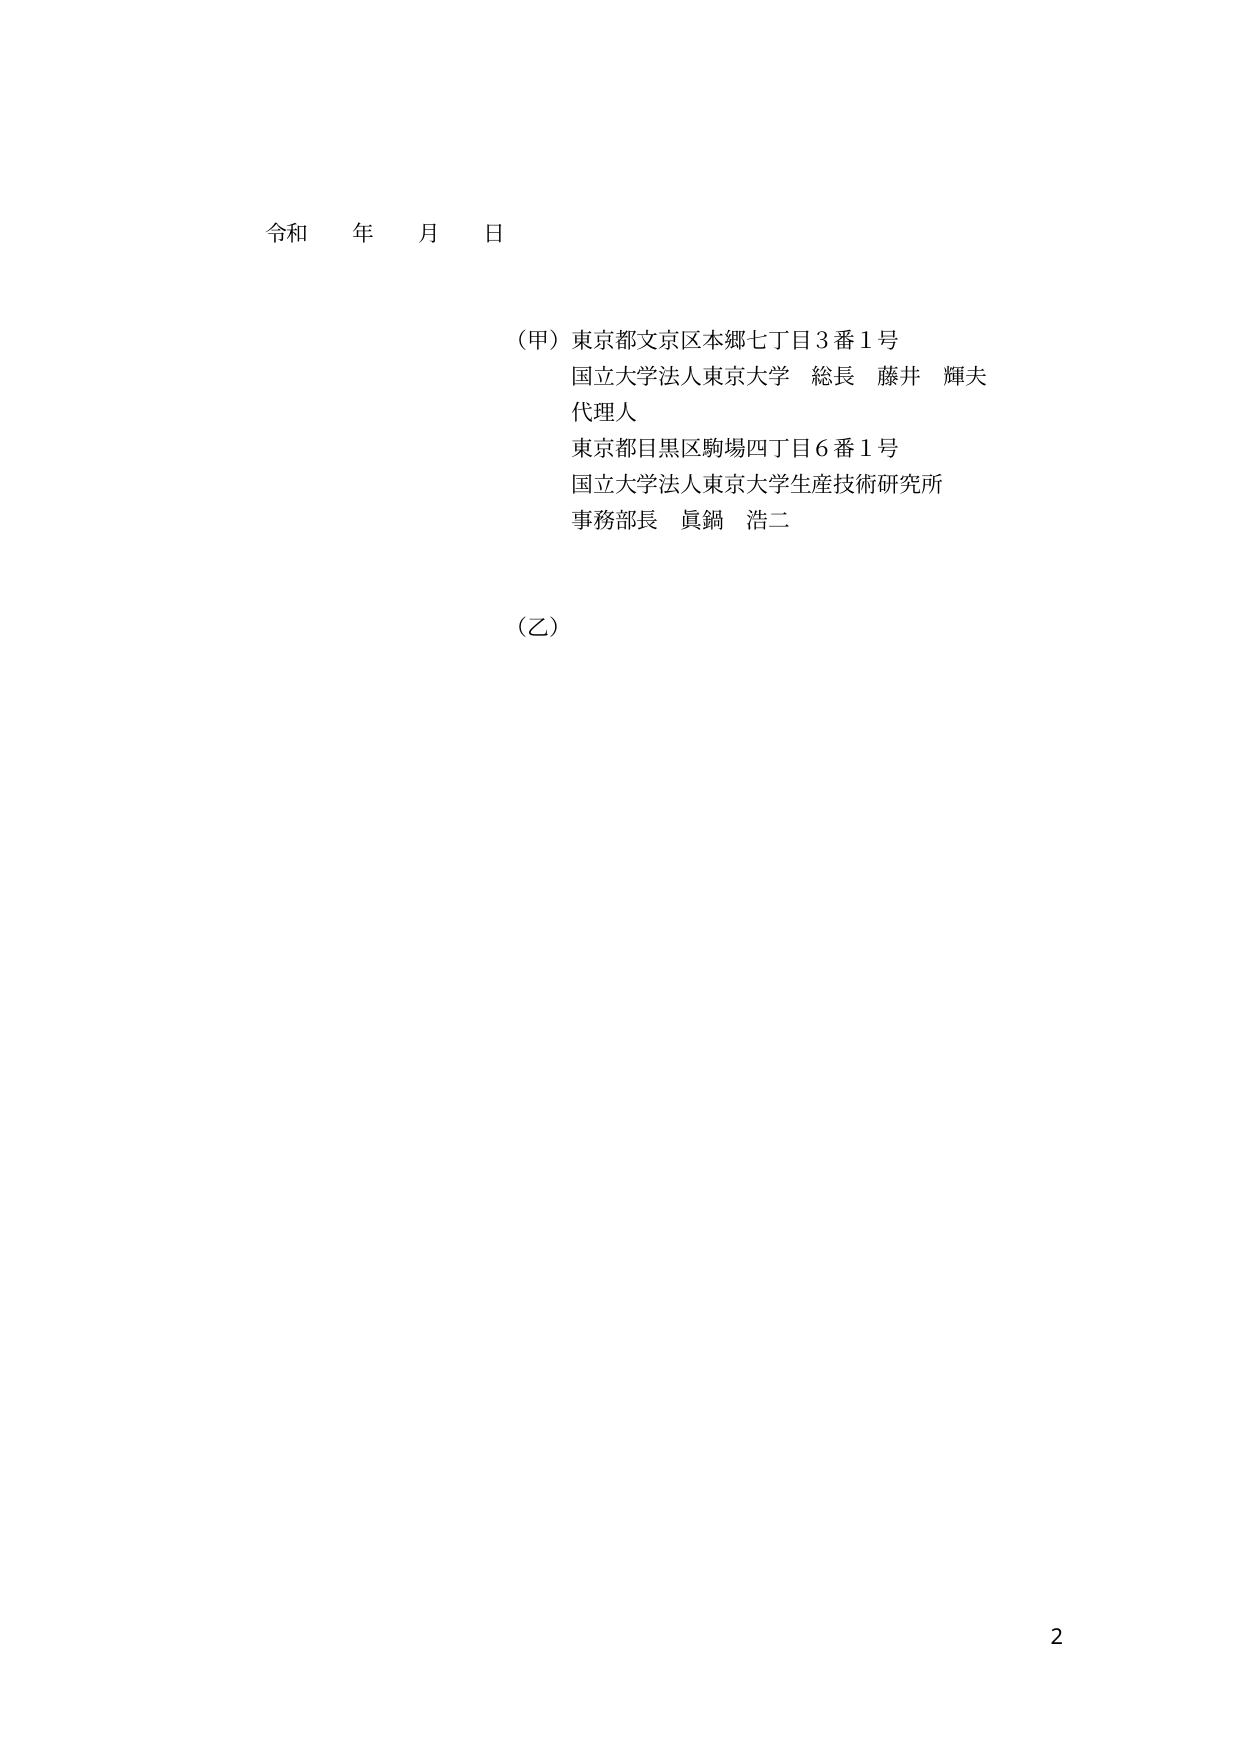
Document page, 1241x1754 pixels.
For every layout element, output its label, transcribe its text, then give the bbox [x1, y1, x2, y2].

text 代理人 [440, 393, 1063, 429]
text 令和 年 月 日 [177, 214, 1063, 250]
text （乙） [440, 608, 1063, 644]
text 事務部長 眞鍋 浩二 [440, 501, 1063, 537]
text （甲）東京都文京区本郷七丁目３番１号 [440, 322, 1063, 357]
text 国立大学法人東京大学 総長 藤井 輝夫 [440, 357, 1063, 393]
text 国立大学法人東京大学生産技術研究所 [440, 465, 1063, 501]
text 東京都目黒区駒場四丁目６番１号 [440, 429, 1063, 465]
